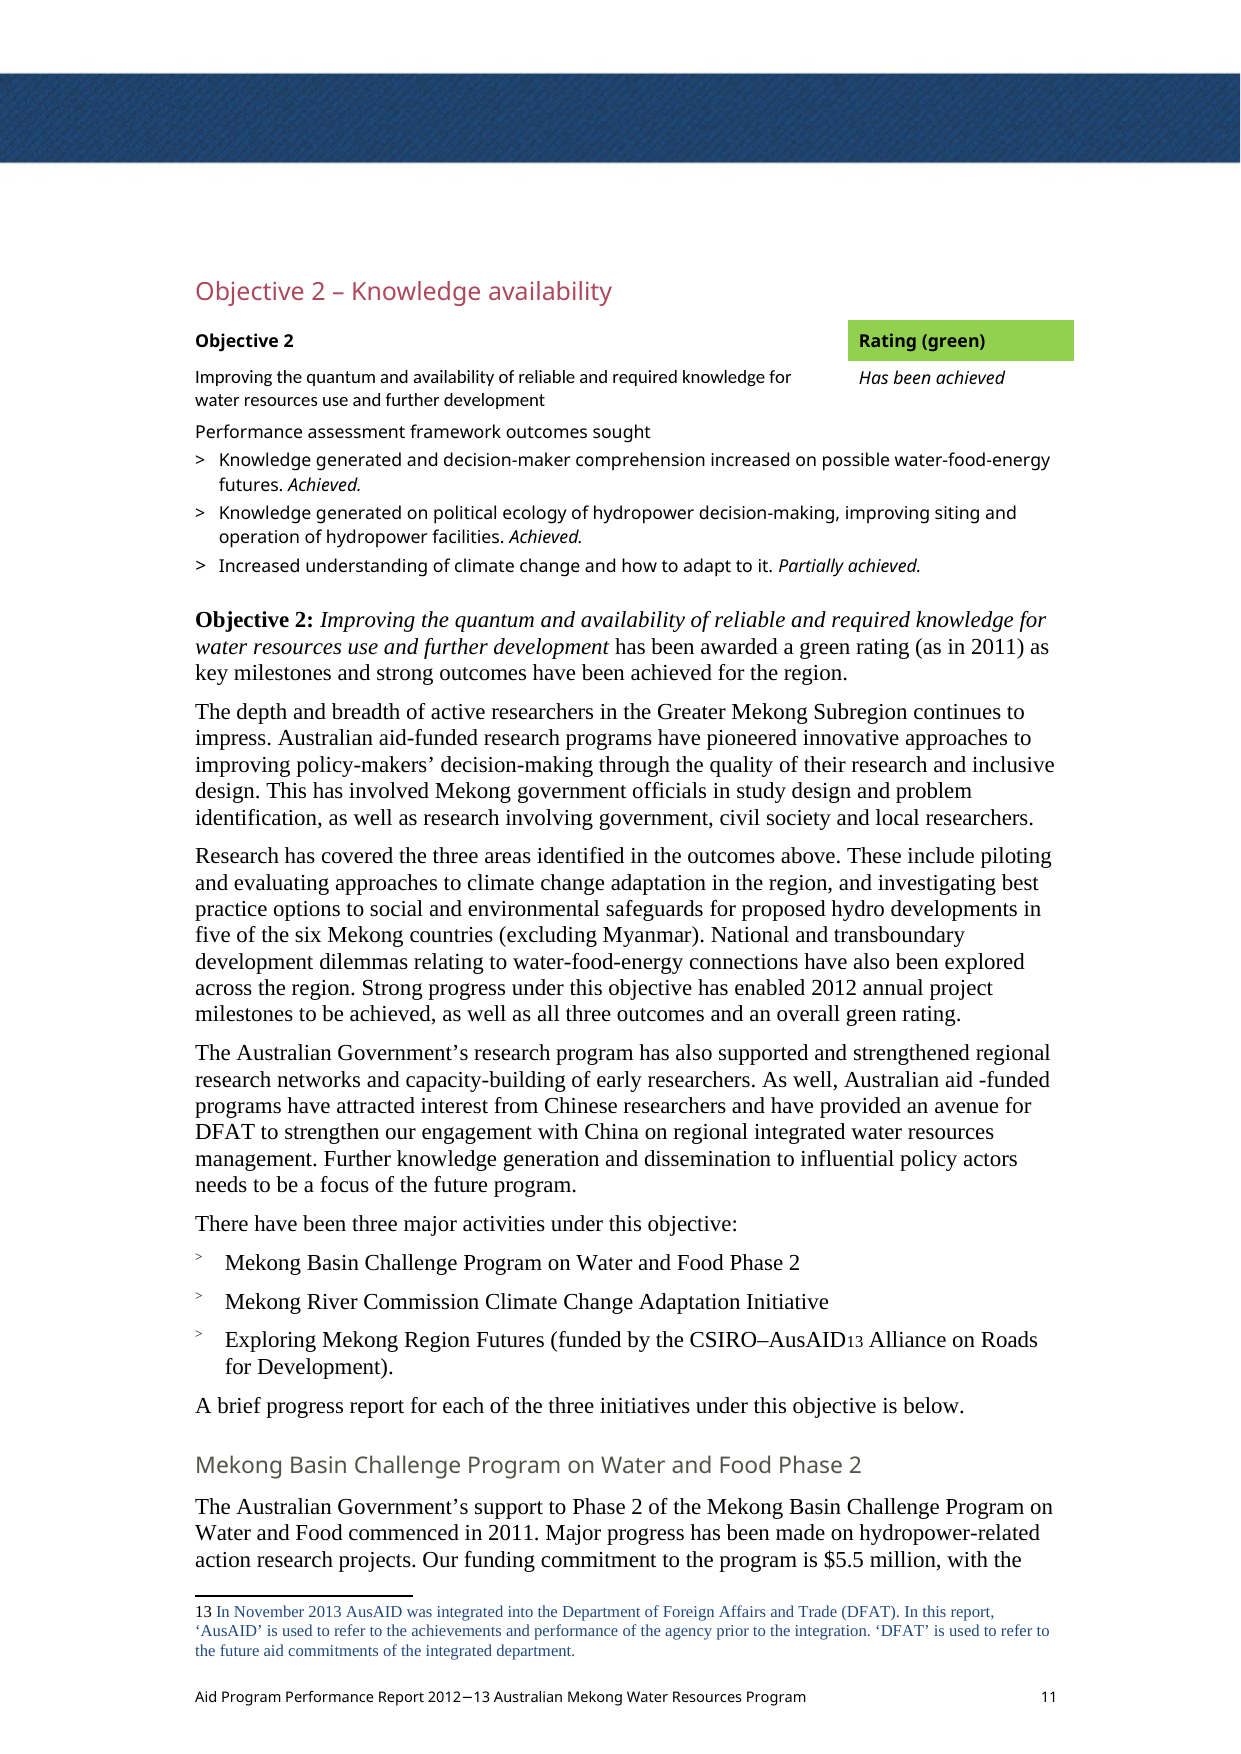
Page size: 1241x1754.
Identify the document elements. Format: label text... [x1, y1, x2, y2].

table_cell Performance assessment framework outcomes sought Knowledge generated and decision-maker comprehension increased on possible water-food-energy futures. Achieved. Knowledge generated on political ecology of hydropower decision-making, improving siting and operation of hydropower facilities. Achieved. Increased understanding of climate change and how to adapt to it. Partially achieved. [184, 415, 1074, 582]
subtitle Objective 2 – Knowledge availability [195, 274, 1122, 308]
list Mekong Basin Challenge Program on Water and Food Phase 2 [195, 1249, 1063, 1275]
table_header Rating (green) [848, 320, 1074, 361]
text There have been three major activities under this objective: [195, 1210, 1063, 1236]
text Objective 2: Improving the quantum and availability of reliable and required knowledge for water resources use and further development has been awarded a green rating (as in 2011) as key milestones and strong outcomes have been achieved for the region. [195, 607, 1063, 686]
list Mekong River Commission Climate Change Adaptation Initiative [195, 1288, 1063, 1314]
table_cell Improving the quantum and availability of reliable and required knowledge for water resources use and further development [184, 361, 847, 415]
text The depth and breadth of active researchers in the Greater Mekong Subregion continues to impress. Australian aid-funded research programs have pioneered innovative approaches to improving policy-makers’ decision-making through the quality of their research and inclusive design. This has involved Mekong government officials in study design and problem identification, as well as research involving government, civil society and local researchers. [195, 698, 1063, 830]
text A brief progress report for each of the three initiatives under this objective is below. [195, 1392, 1063, 1418]
table_header Objective 2 [184, 320, 847, 361]
subtitle Mekong Basin Challenge Program on Water and Food Phase 2 [195, 1449, 1122, 1481]
picture [0, 0, 1241, 237]
list Exploring Mekong Region Futures (funded by the CSIRO–AusAID Alliance on Roads for Development). [195, 1327, 1063, 1379]
table_cell Has been achieved [848, 361, 1074, 415]
text The Australian Government’s research program has also supported and strengthened regional research networks and capacity-building of early researchers. As well, Australian aid -funded programs have attracted interest from Chinese researchers and have provided an avenue for DFAT to strengthen our engagement with China on regional integrated water resources management. Further knowledge generation and dissemination to influential policy actors needs to be a focus of the future program. [195, 1039, 1063, 1197]
text Research has covered the three areas identified in the outcomes above. These include piloting and evaluating approaches to climate change adaptation in the region, and investigating best practice options to social and environmental safeguards for proposed hydro developments in five of the six Mekong countries (excluding Myanmar). National and transboundary development dilemmas relating to water-food-energy connections have also been explored across the region. Strong progress under this objective has enabled 2012 annual project milestones to be achieved, as well as all three outcomes and an overall green rating. [195, 842, 1063, 1027]
